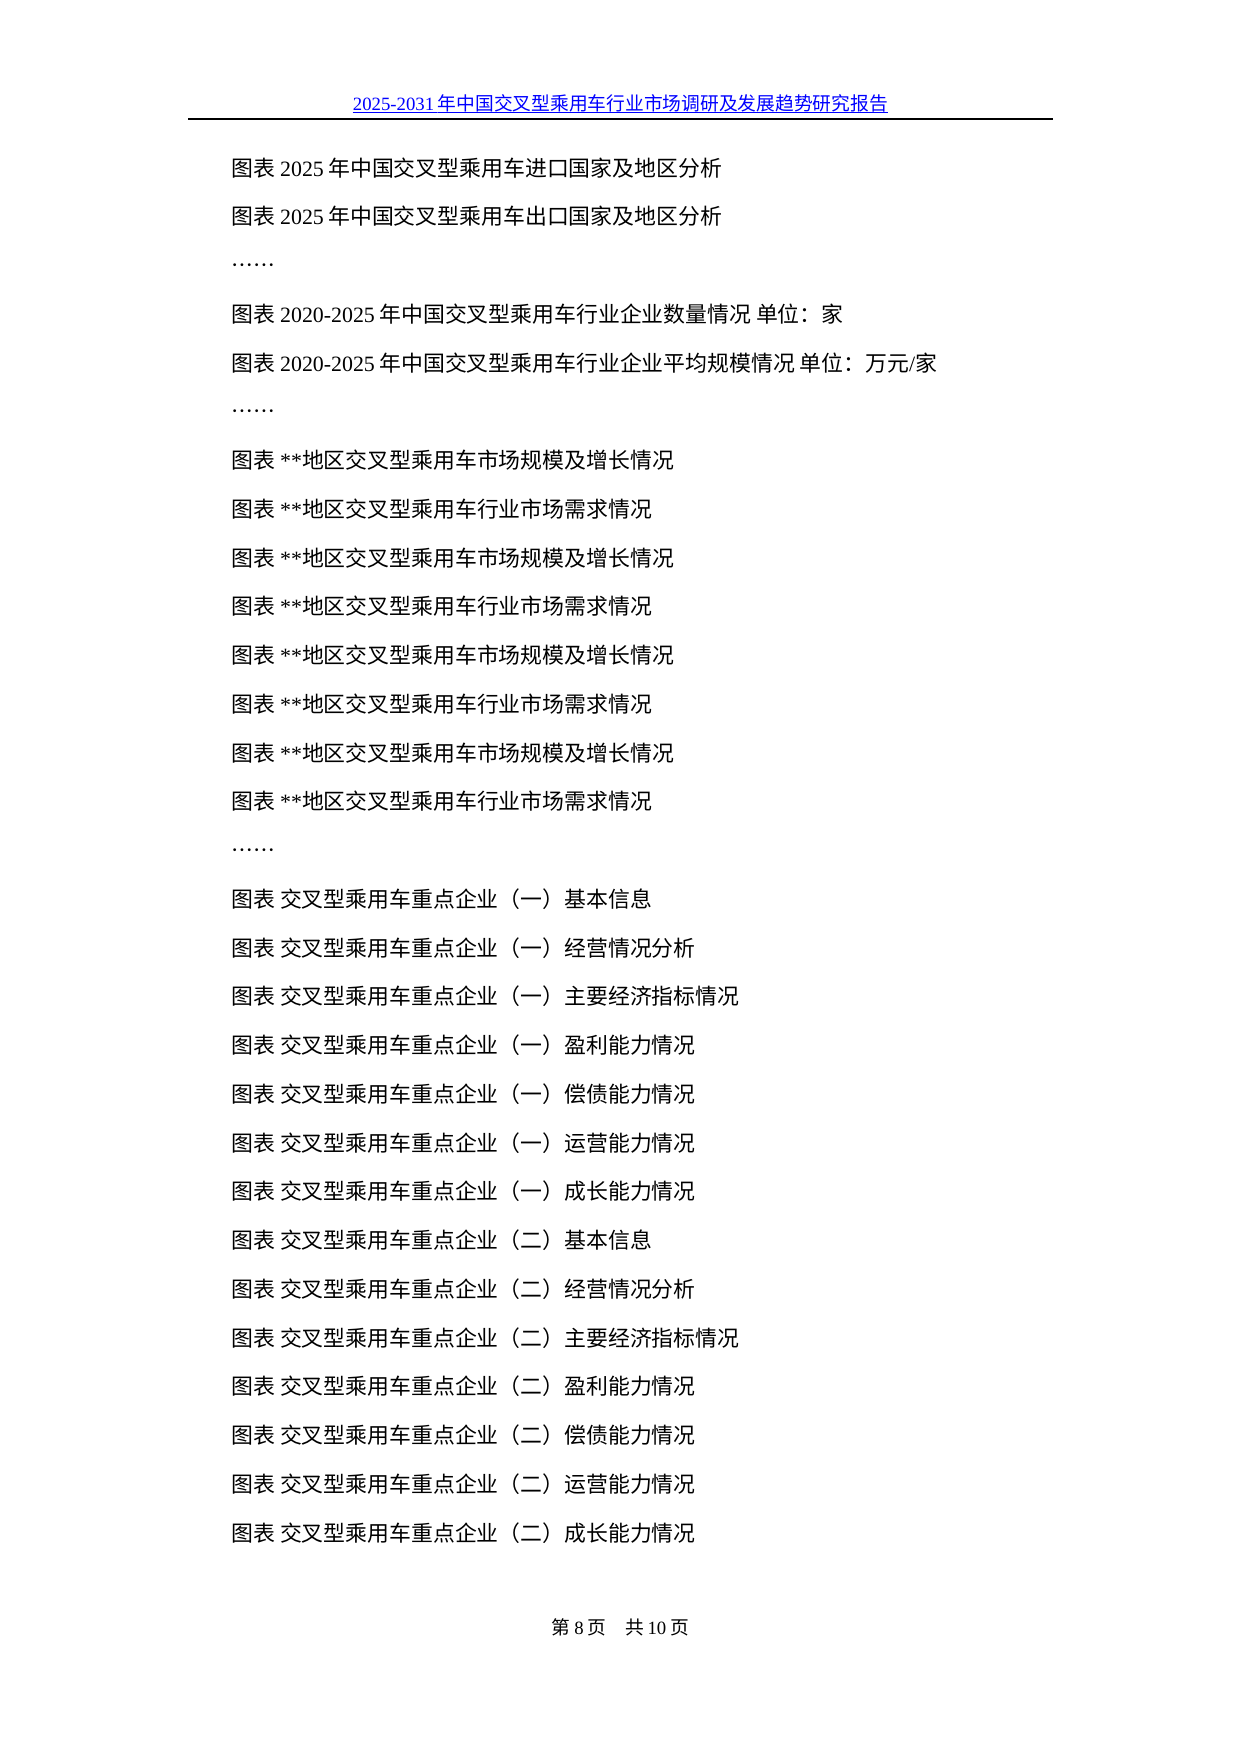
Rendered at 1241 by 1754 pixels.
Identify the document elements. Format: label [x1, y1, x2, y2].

text [187, 150, 1053, 1548]
